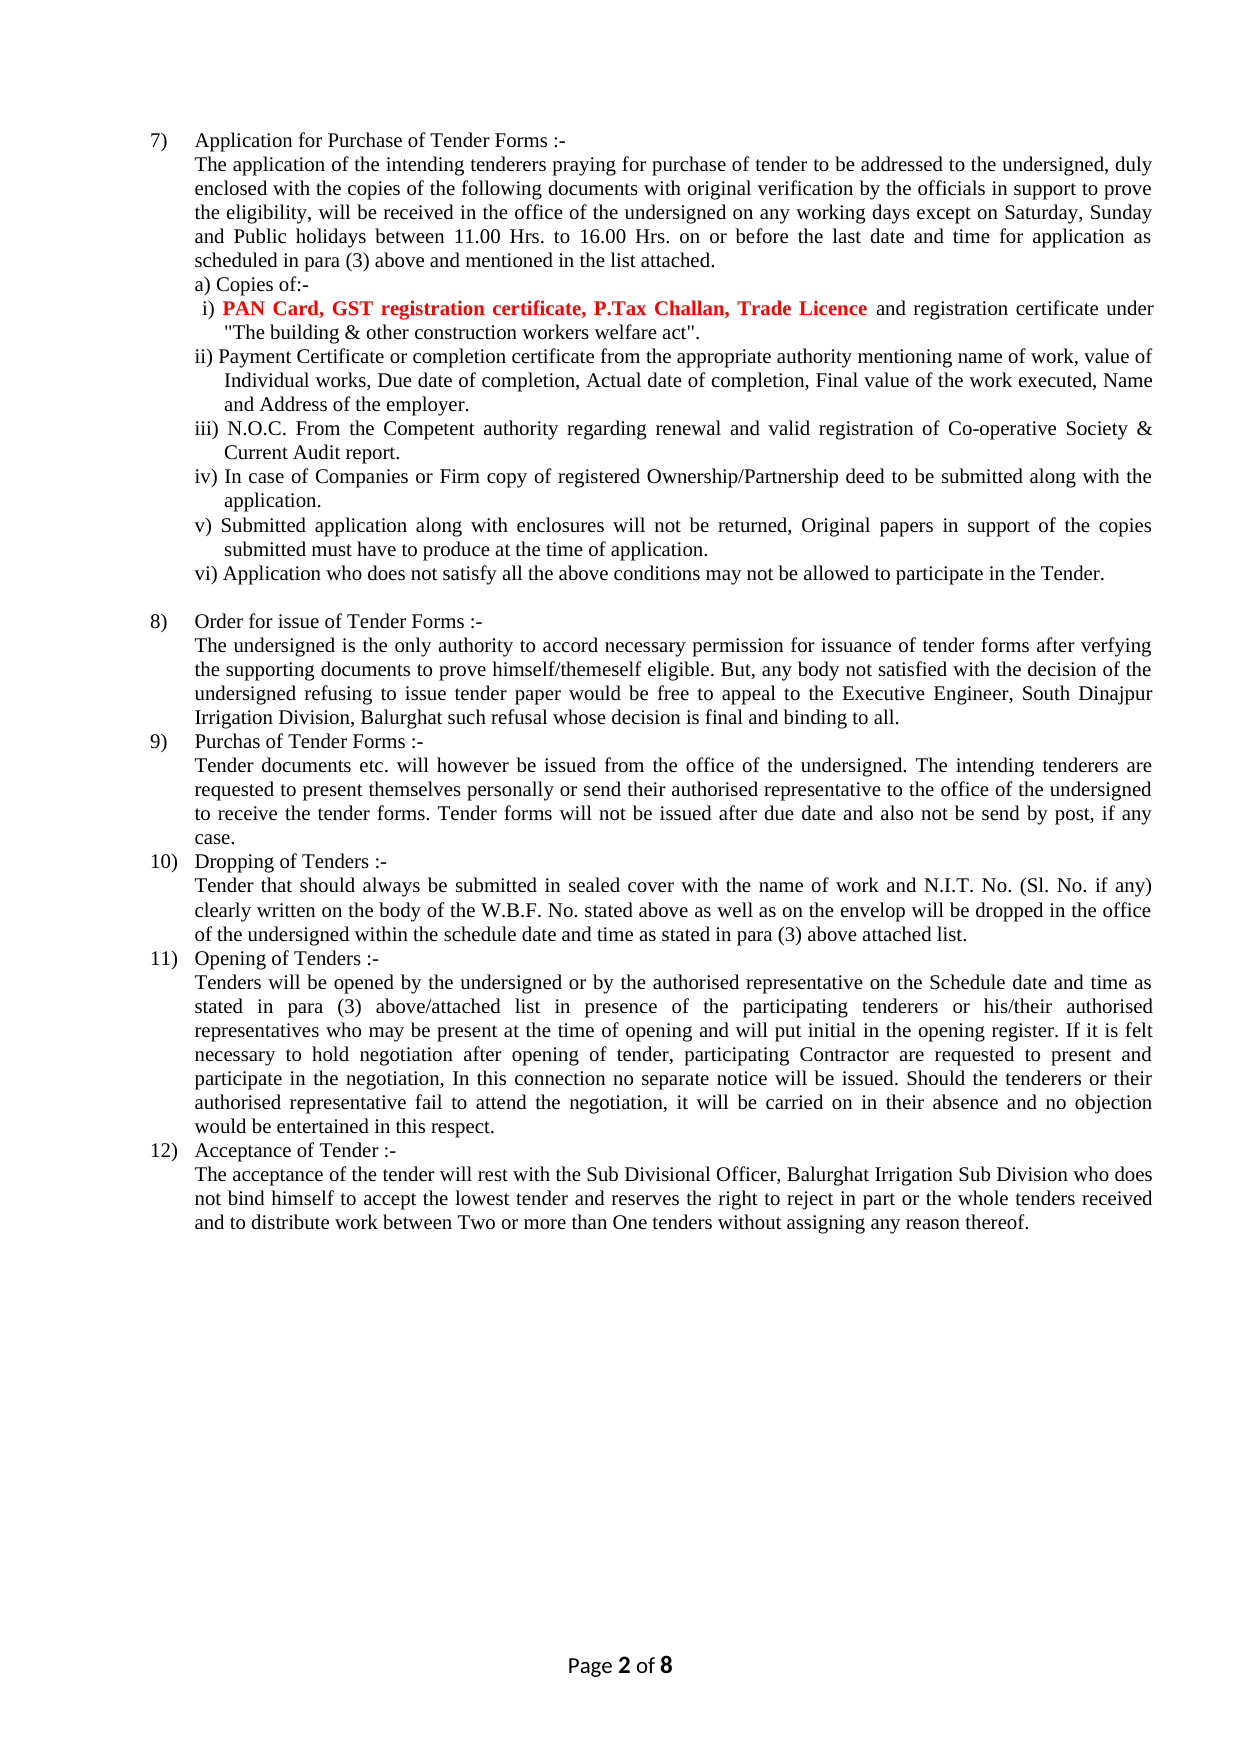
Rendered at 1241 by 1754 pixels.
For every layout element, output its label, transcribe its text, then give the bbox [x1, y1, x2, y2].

text The undersigned is the only authority to accord necessary permission for issuance of tender forms after verfying the supporting documents to prove himself/themeself eligible. But, any body not satisfied with the decision of the undersigned refusing to issue tender paper would be free to appeal to the Executive Engineer, South Dinajpur Irrigation Division, Balurghat such refusal whose decision is final and binding to all. [194, 633, 1154, 729]
list Purchas of Tender Forms :- [150, 729, 1154, 753]
list Opening of Tenders :- [150, 946, 1154, 970]
list The application of the intending tenderers praying for purchase of tender to be addressed to the undersigned, duly enclosed with the copies of the following documents with original verification by the officials in support to prove the eligibility, will be received in the office of the undersigned on any working days except on Saturday, Sunday and Public holidays between 11.00 Hrs. to 16.00 Hrs. on or before the last date and time for application as scheduled in para (3) above and mentioned in the list attached. [194, 152, 1154, 272]
list The acceptance of the tender will rest with the Sub Divisional Officer, Balurghat Irrigation Sub Division who does not bind himself to accept the lowest tender and reserves the right to reject in part or the whole tenders received and to distribute work between Two or more than One tenders without assigning any reason thereof. [194, 1162, 1154, 1234]
text Tender documents etc. will however be issued from the office of the undersigned. The intending tenderers are requested to present themselves personally or send their authorised representative to the office of the undersigned to receive the tender forms. Tender forms will not be issued after due date and also not be send by post, if any case. [194, 753, 1154, 849]
list Application for Purchase of Tender Forms :- [150, 127, 1154, 152]
list Order for issue of Tender Forms :- [150, 609, 1154, 633]
list a) Copies of:- [194, 272, 1154, 296]
list vi) Application who does not satisfy all the above conditions may not be allowed to participate in the Tender. [194, 561, 1154, 585]
list i) PAN Card, GST registration certificate, P.Tax Challan, Trade Licence and registration certificate under "The building & other construction workers welfare act". [194, 296, 1154, 344]
list v) Submitted application along with enclosures will not be returned, Original papers in support of the copies submitted must have to produce at the time of application. [194, 512, 1154, 561]
list Acceptance of Tender :- [150, 1138, 1154, 1162]
list Tender that should always be submitted in sealed cover with the name of work and N.I.T. No. (Sl. No. if any) clearly written on the body of the W.B.F. No. stated above as well as on the envelop will be dropped in the office of the undersigned within the schedule date and time as stated in para (3) above attached list. [194, 873, 1154, 946]
list iii) N.O.C. From the Competent authority regarding renewal and valid registration of Co-operative Society & Current Audit report. [194, 416, 1154, 464]
list ii) Payment Certificate or completion certificate from the appropriate authority mentioning name of work, value of Individual works, Due date of completion, Actual date of completion, Final value of the work executed, Name and Address of the employer. [194, 344, 1154, 416]
list Tenders will be opened by the undersigned or by the authorised representative on the Schedule date and time as stated in para (3) above/attached list in presence of the participating tenderers or his/their authorised representatives who may be present at the time of opening and will put initial in the opening register. If it is felt necessary to hold negotiation after opening of tender, participating Contractor are requested to present and participate in the negotiation, In this connection no separate notice will be issued. Should the tenderers or their authorised representative fail to attend the negotiation, it will be carried on in their absence and no objection would be entertained in this respect. [194, 970, 1154, 1138]
list Dropping of Tenders :- [150, 849, 1154, 873]
list iv) In case of Companies or Firm copy of registered Ownership/Partnership deed to be submitted along with the application. [194, 464, 1154, 512]
